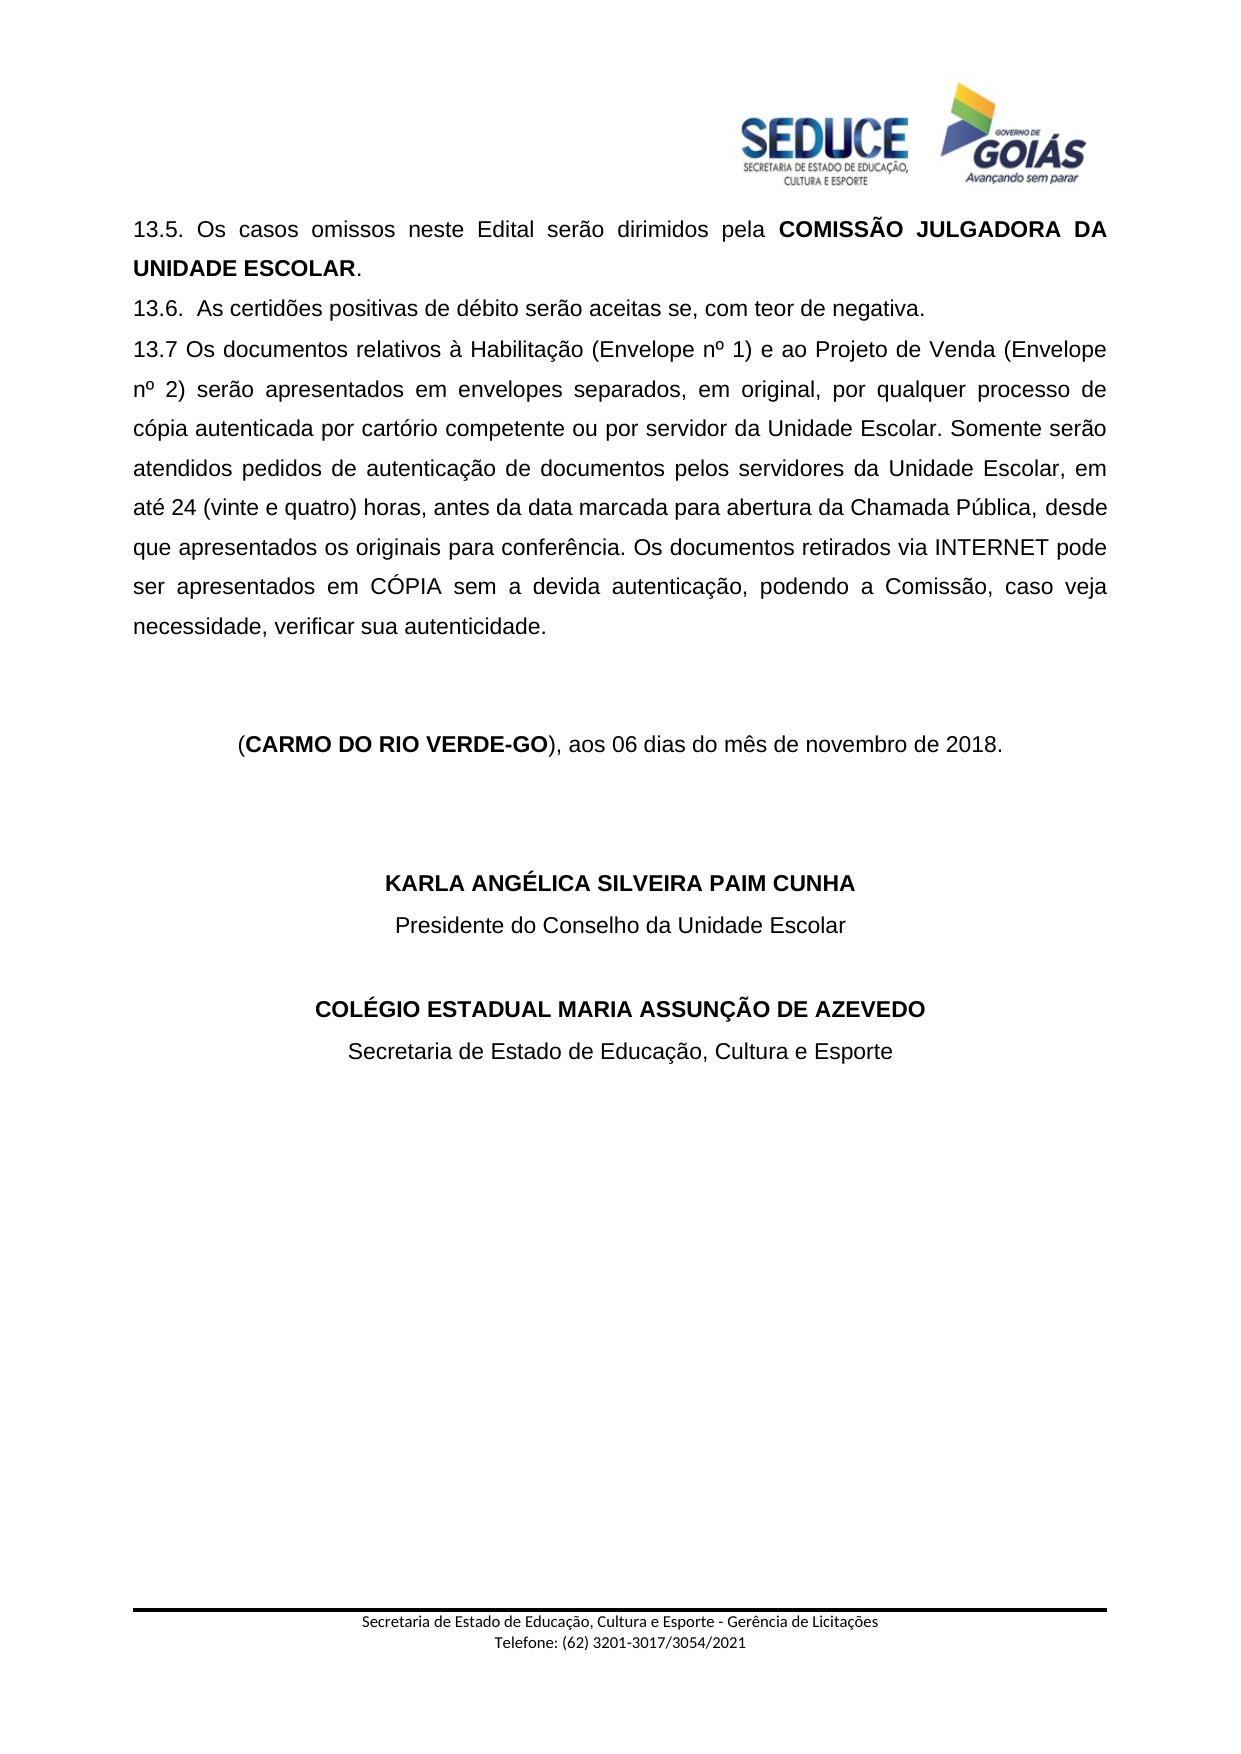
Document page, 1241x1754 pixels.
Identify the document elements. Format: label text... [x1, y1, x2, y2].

text (CARMO DO RIO VERDE-GO), aos 06 dias do mês de novembro de 2018. [133, 731, 1107, 757]
text Secretaria de Estado de Educação, Cultura e Esporte [133, 1038, 1107, 1064]
text KARLA ANGÉLICA SILVEIRA PAIM CUNHA [133, 870, 1107, 896]
text Presidente do Conselho da Unidade Escolar [133, 912, 1107, 938]
text COLÉGIO ESTADUAL MARIA ASSUNÇÃO DE AZEVEDO [133, 996, 1107, 1022]
text 13.7 Os documentos relativos à Habilitação (Envelope nº 1) e ao Projeto de Venda (Envelope nº 2) serão apresentados em envelopes separados, em original, por qualquer processo de cópia autenticada por cartório competente ou por servidor da Unidade Escolar. Somente serão atendidos pedidos de autenticação de documentos pelos servidores da Unidade Escolar, em até 24 (vinte e quatro) horas, antes da data marcada para abertura da Chamada Pública, desde que apresentados os originais para conferência. Os documentos retirados via INTERNET pode ser apresentados em CÓPIA sem a devida autenticação, podendo a Comissão, caso veja necessidade, verificar sua autenticidade. [133, 336, 1107, 639]
text 13.6. As certidões positivas de débito serão aceitas se, com teor de negativa. [133, 295, 1107, 321]
text 13.5. Os casos omissos neste Edital serão dirimidos pela COMISSÃO JULGADORA DA UNIDADE ESCOLAR. [133, 216, 1107, 282]
picture [726, 73, 1108, 216]
